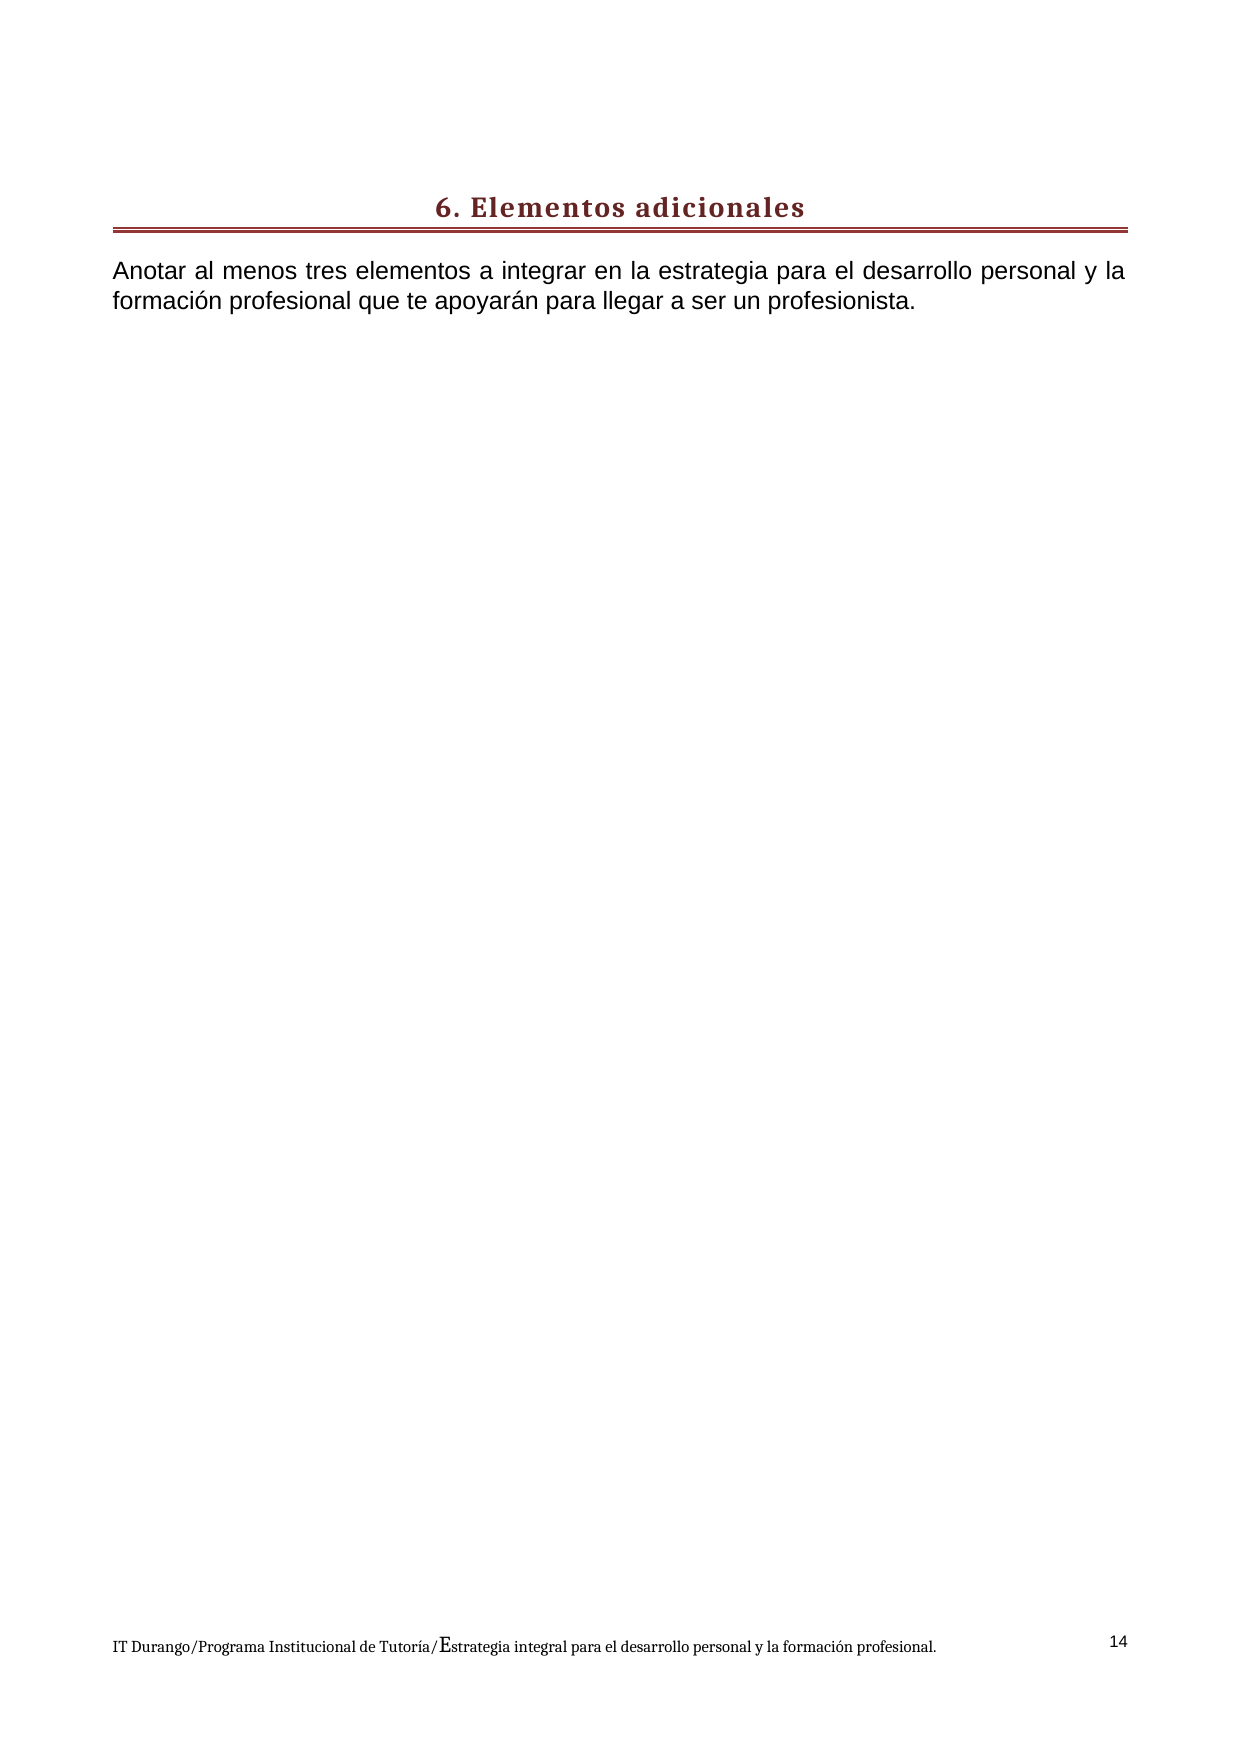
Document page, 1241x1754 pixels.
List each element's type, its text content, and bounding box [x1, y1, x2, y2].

subtitle 6. Elementos adicionales [112, 192, 1128, 233]
text Anotar al menos tres elementos a integrar en la estrategia para el desarrollo personal y la formación profesional que te apoyarán para llegar a ser un profesionista. [112, 256, 1128, 315]
